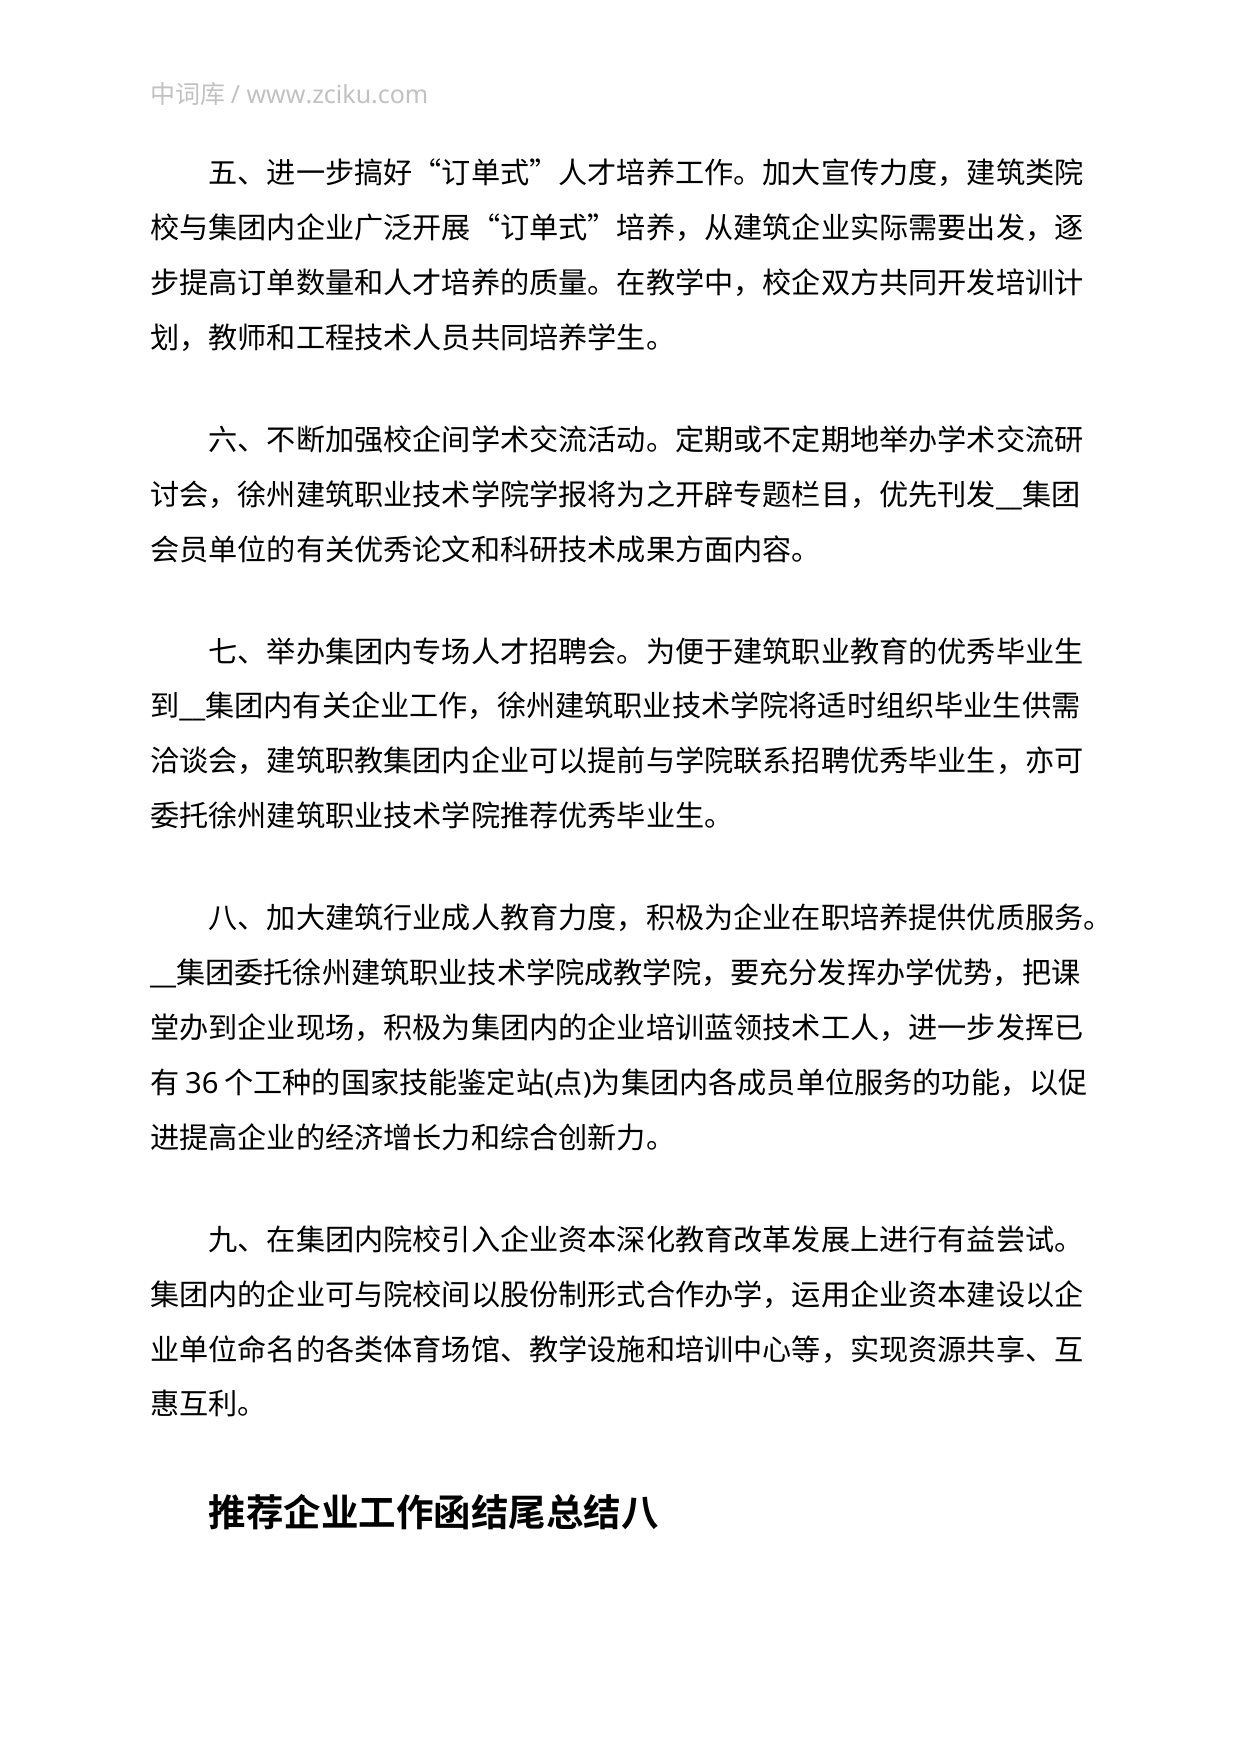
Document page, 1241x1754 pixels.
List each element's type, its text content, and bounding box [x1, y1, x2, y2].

text 五、进一步搞好“订单式”人才培养工作。加大宣传力度，建筑类院校与集团内企业广泛开展“订单式”培养，从建筑企业实际需要出发，逐步提高订单数量和人才培养的质量。在教学中，校企双方共同开发培训计划，教师和工程技术人员共同培养学生。 [150, 150, 1090, 357]
text 八、加大建筑行业成人教育力度，积极为企业在职培养提供优质服务。__集团委托徐州建筑职业技术学院成教学院，要充分发挥办学优势，把课堂办到企业现场，积极为集团内的企业培训蓝领技术工人，进一步发挥已有36个工种的国家技能鉴定站(点)为集团内各成员单位服务的功能，以促进提高企业的经济增长力和综合创新力。 [150, 895, 1090, 1157]
text 九、在集团内院校引入企业资本深化教育改革发展上进行有益尝试。集团内的企业可与院校间以股份制形式合作办学，运用企业资本建设以企业单位命名的各类体育场馆、教学设施和培训中心等，实现资源共享、互惠互利。 [150, 1216, 1090, 1423]
text 推荐企业工作函结尾总结八 [150, 1483, 1090, 1537]
text 六、不断加强校企间学术交流活动。定期或不定期地举办学术交流研讨会，徐州建筑职业技术学院学报将为之开辟专题栏目，优先刊发__集团会员单位的有关优秀论文和科研技术成果方面内容。 [150, 416, 1090, 569]
text 七、举办集团内专场人才招聘会。为便于建筑职业教育的优秀毕业生到__集团内有关企业工作，徐州建筑职业技术学院将适时组织毕业生供需洽谈会，建筑职教集团内企业可以提前与学院联系招聘优秀毕业生，亦可委托徐州建筑职业技术学院推荐优秀毕业生。 [150, 628, 1090, 835]
